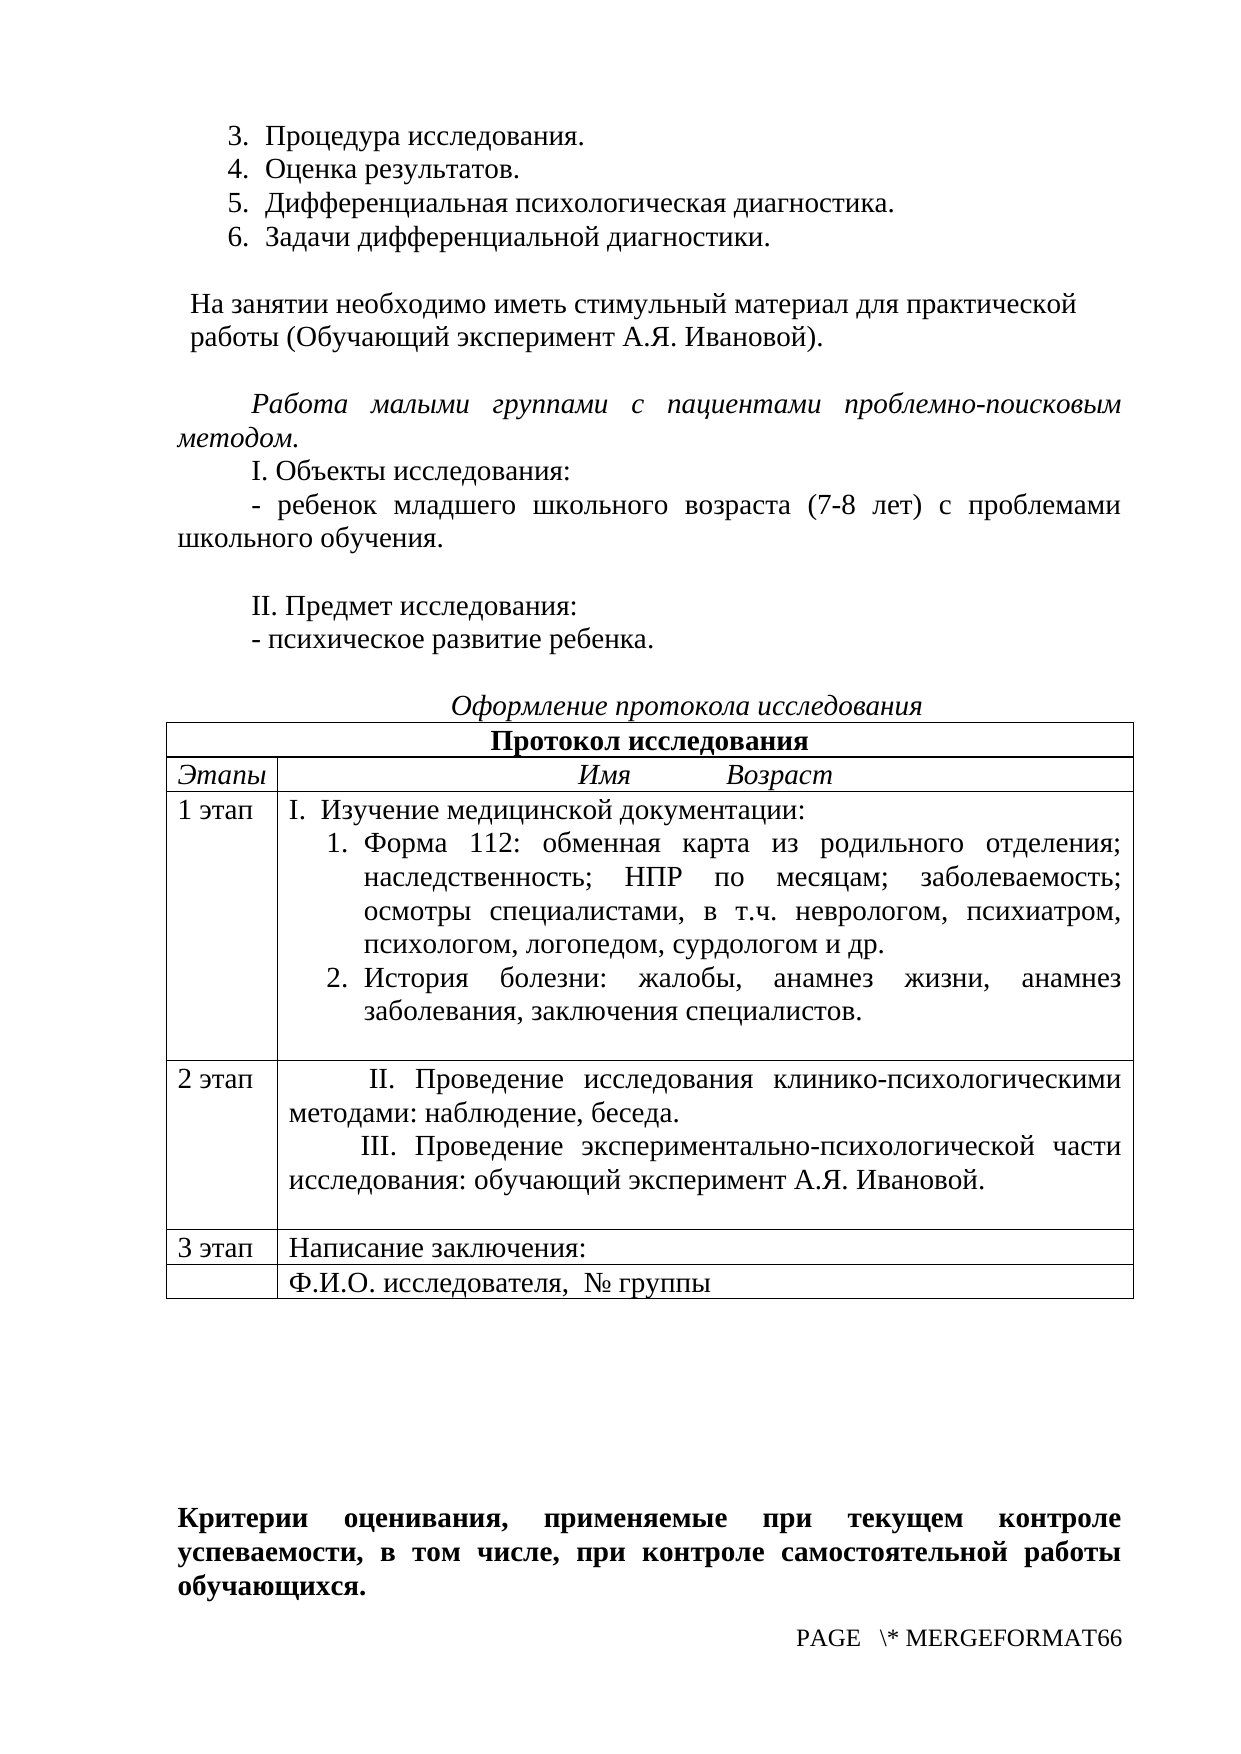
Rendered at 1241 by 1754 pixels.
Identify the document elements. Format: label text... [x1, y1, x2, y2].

list Процедура исследования. [227, 118, 1122, 152]
table_cell Ф.И.О. исследователя, № группы [278, 1265, 1133, 1298]
text На занятии необходимо иметь стимульный материал для практической работы (Обучающий эксперимент А.Я. Ивановой). [190, 286, 1122, 353]
list Оценка результатов. [227, 152, 1122, 185]
list Дифференциальная психологическая диагностика. [227, 185, 1122, 219]
text Оформление протокола исследования [177, 688, 1122, 722]
text Критерии оценивания, применяемые при текущем контроле успеваемости, в том числе, при контроле самостоятельной работы обучающихся. [177, 1501, 1122, 1601]
text I. Объекты исследования: [177, 453, 1122, 487]
table_cell I. Изучение медицинской документации: Форма 112: обменная карта из родильного отделения; наследственность; НПР по месяцам; заболеваемость; осмотры специалистами, в т.ч. неврологом, психиатром, психологом, логопедом, сурдологом и др. История болезни: жалобы, анамнез жизни, анамнез заболевания, заключения специалистов. [278, 792, 1133, 1060]
table_cell Этапы [167, 758, 277, 791]
table_cell Имя Возраст [278, 758, 1133, 791]
text II. Предмет исследования: [177, 588, 1122, 621]
table_header Протокол исследования [167, 723, 1133, 756]
table_cell 3 этап [167, 1230, 277, 1264]
table_cell II. Проведение исследования клинико-психологическими методами: наблюдение, беседа. III. Проведение экспериментально-психологической части исследования: обучающий эксперимент А.Я. Ивановой. [278, 1061, 1133, 1229]
text Работа малыми группами с пациентами проблемно-поисковым методом. [177, 386, 1122, 453]
table_cell [167, 1265, 277, 1298]
table_cell 2 этап [167, 1061, 277, 1229]
table_cell Написание заключения: [278, 1230, 1133, 1264]
text - психическое развитие ребенка. [177, 621, 1122, 655]
table_cell 1 этап [167, 792, 277, 1060]
text - ребенок младшего школьного возраста (7-8 лет) с проблемами школьного обучения. [177, 487, 1122, 554]
list Задачи дифференциальной диагностики. [227, 219, 1122, 252]
